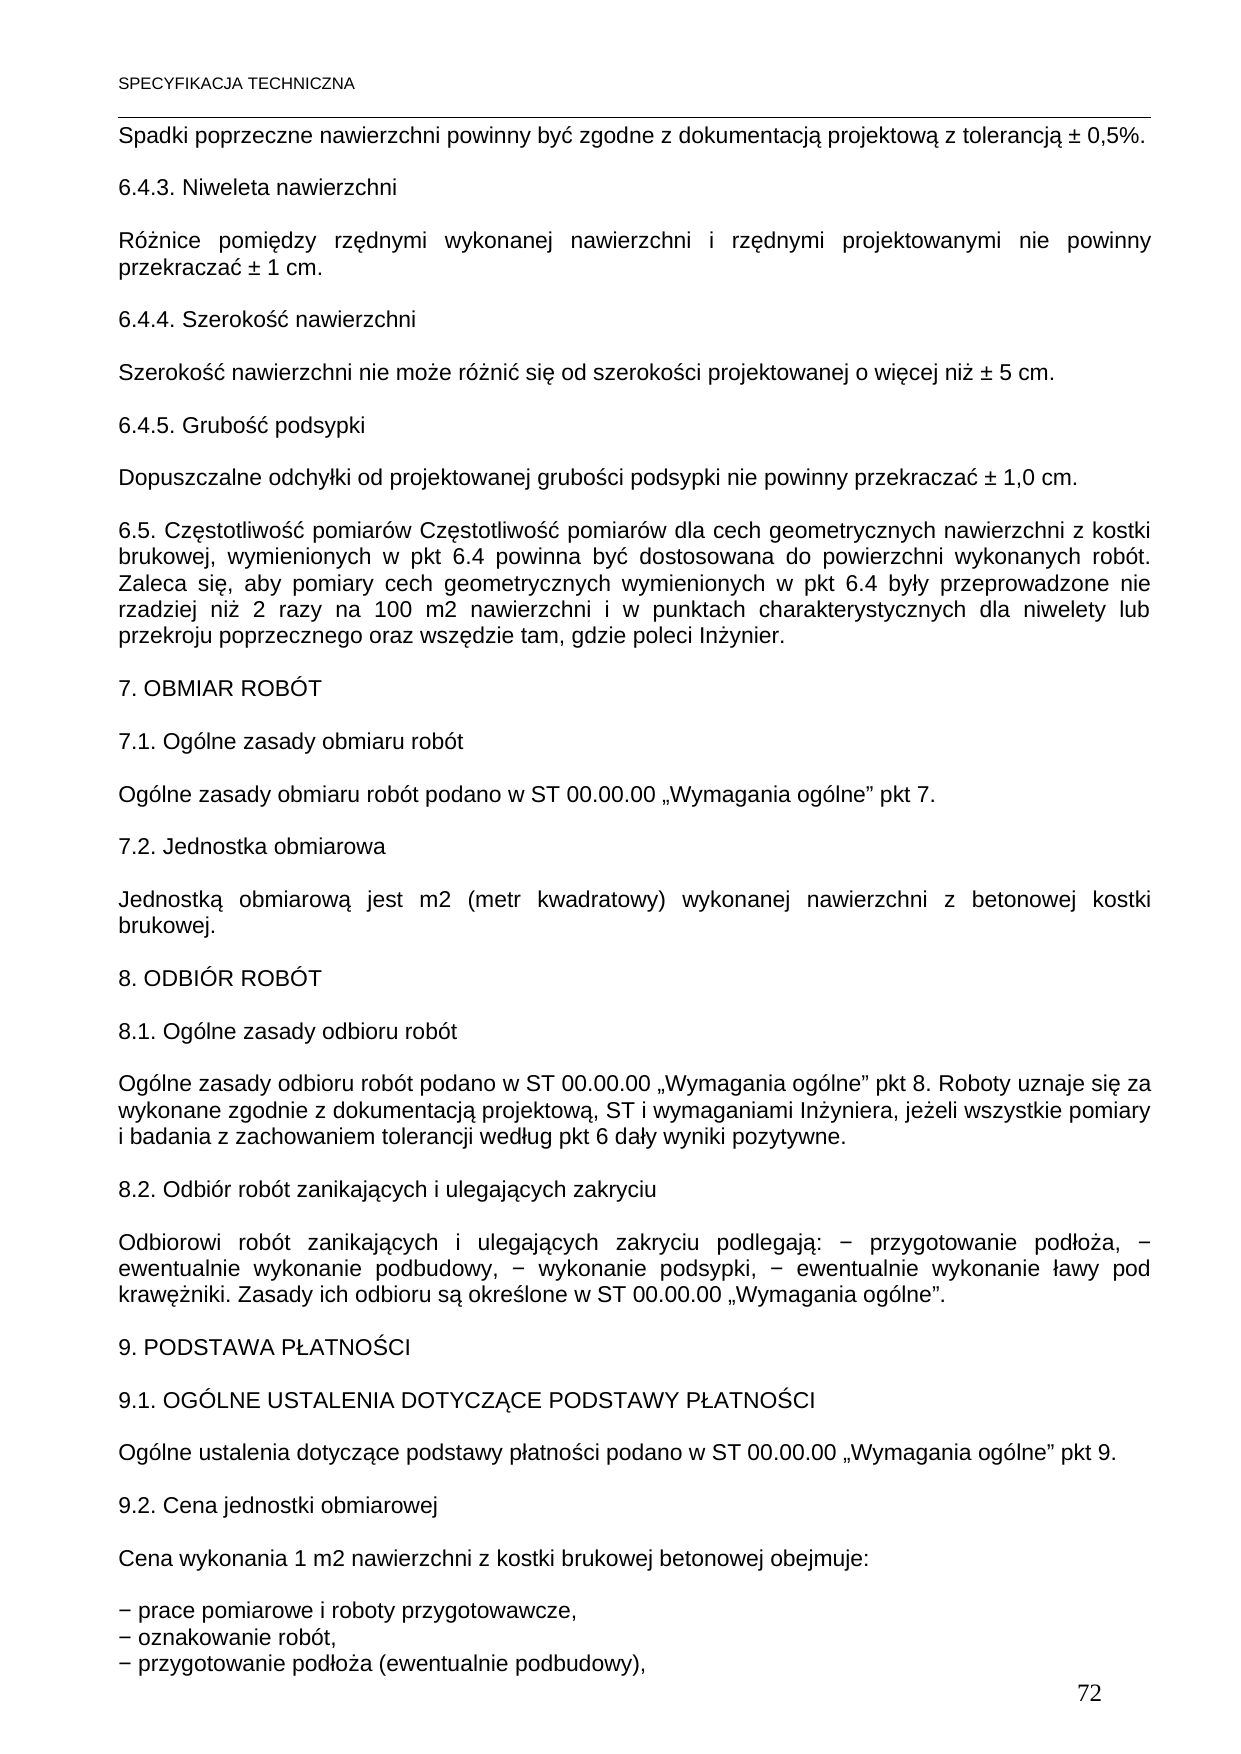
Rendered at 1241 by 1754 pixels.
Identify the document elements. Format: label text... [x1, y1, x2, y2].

text Różnice pomiędzy rzędnymi wykonanej nawierzchni i rzędnymi projektowanymi nie powinny przekraczać ± 1 cm. [118, 227, 1152, 280]
text − prace pomiarowe i roboty przygotowawcze, [118, 1597, 1152, 1624]
text 8. ODBIÓR ROBÓT [118, 965, 1152, 991]
text 6.4.4. Szerokość nawierzchni [118, 306, 1152, 332]
text − oznakowanie robót, [118, 1624, 1152, 1650]
text 9.2. Cena jednostki obmiarowej [118, 1492, 1152, 1518]
text 6.4.5. Grubość podsypki [118, 412, 1152, 438]
text 9.1. OGÓLNE USTALENIA DOTYCZĄCE PODSTAWY PŁATNOŚCI [118, 1387, 1152, 1413]
text 9. PODSTAWA PŁATNOŚCI [118, 1334, 1152, 1360]
text 8.1. Ogólne zasady odbioru robót [118, 1018, 1152, 1044]
text 7.2. Jednostka obmiarowa [118, 833, 1152, 859]
text Odbiorowi robót zanikających i ulegających zakryciu podlegają: − przygotowanie podłoża, − ewentualnie wykonanie podbudowy, − wykonanie podsypki, − ewentualnie wykonanie ławy pod krawężniki. Zasady ich odbioru są określone w ST 00.00.00 „Wymagania ogólne”. [118, 1228, 1152, 1308]
text Dopuszczalne odchyłki od projektowanej grubości podsypki nie powinny przekraczać ± 1,0 cm. [118, 464, 1152, 491]
text − przygotowanie podłoża (ewentualnie podbudowy), [118, 1650, 1152, 1677]
text Spadki poprzeczne nawierzchni powinny być zgodne z dokumentacją projektową z tolerancją ± 0,5%. [118, 122, 1152, 148]
text 8.2. Odbiór robót zanikających i ulegających zakryciu [118, 1176, 1152, 1202]
text Cena wykonania 1 m2 nawierzchni z kostki brukowej betonowej obejmuje: [118, 1545, 1152, 1571]
text 6.4.3. Niweleta nawierzchni [118, 174, 1152, 201]
text 7.1. Ogólne zasady obmiaru robót [118, 728, 1152, 754]
text Szerokość nawierzchni nie może różnić się od szerokości projektowanej o więcej niż ± 5 cm. [118, 359, 1152, 385]
text Ogólne zasady odbioru robót podano w ST 00.00.00 „Wymagania ogólne” pkt 8. Roboty uznaje się za wykonane zgodnie z dokumentacją projektową, ST i wymaganiami Inżyniera, jeżeli wszystkie pomiary i badania z zachowaniem tolerancji według pkt 6 dały wyniki pozytywne. [118, 1070, 1152, 1149]
text 7. OBMIAR ROBÓT [118, 675, 1152, 701]
text 6.5. Częstotliwość pomiarów Częstotliwość pomiarów dla cech geometrycznych nawierzchni z kostki brukowej, wymienionych w pkt 6.4 powinna być dostosowana do powierzchni wykonanych robót. Zaleca się, aby pomiary cech geometrycznych wymienionych w pkt 6.4 były przeprowadzone nie rzadziej niż 2 razy na 100 m2 nawierzchni i w punktach charakterystycznych dla niwelety lub przekroju poprzecznego oraz wszędzie tam, gdzie poleci Inżynier. [118, 517, 1152, 649]
text Ogólne zasady obmiaru robót podano w ST 00.00.00 „Wymagania ogólne” pkt 7. [118, 781, 1152, 807]
text Ogólne ustalenia dotyczące podstawy płatności podano w ST 00.00.00 „Wymagania ogólne” pkt 9. [118, 1439, 1152, 1466]
text Jednostką obmiarową jest m2 (metr kwadratowy) wykonanej nawierzchni z betonowej kostki brukowej. [118, 886, 1152, 939]
